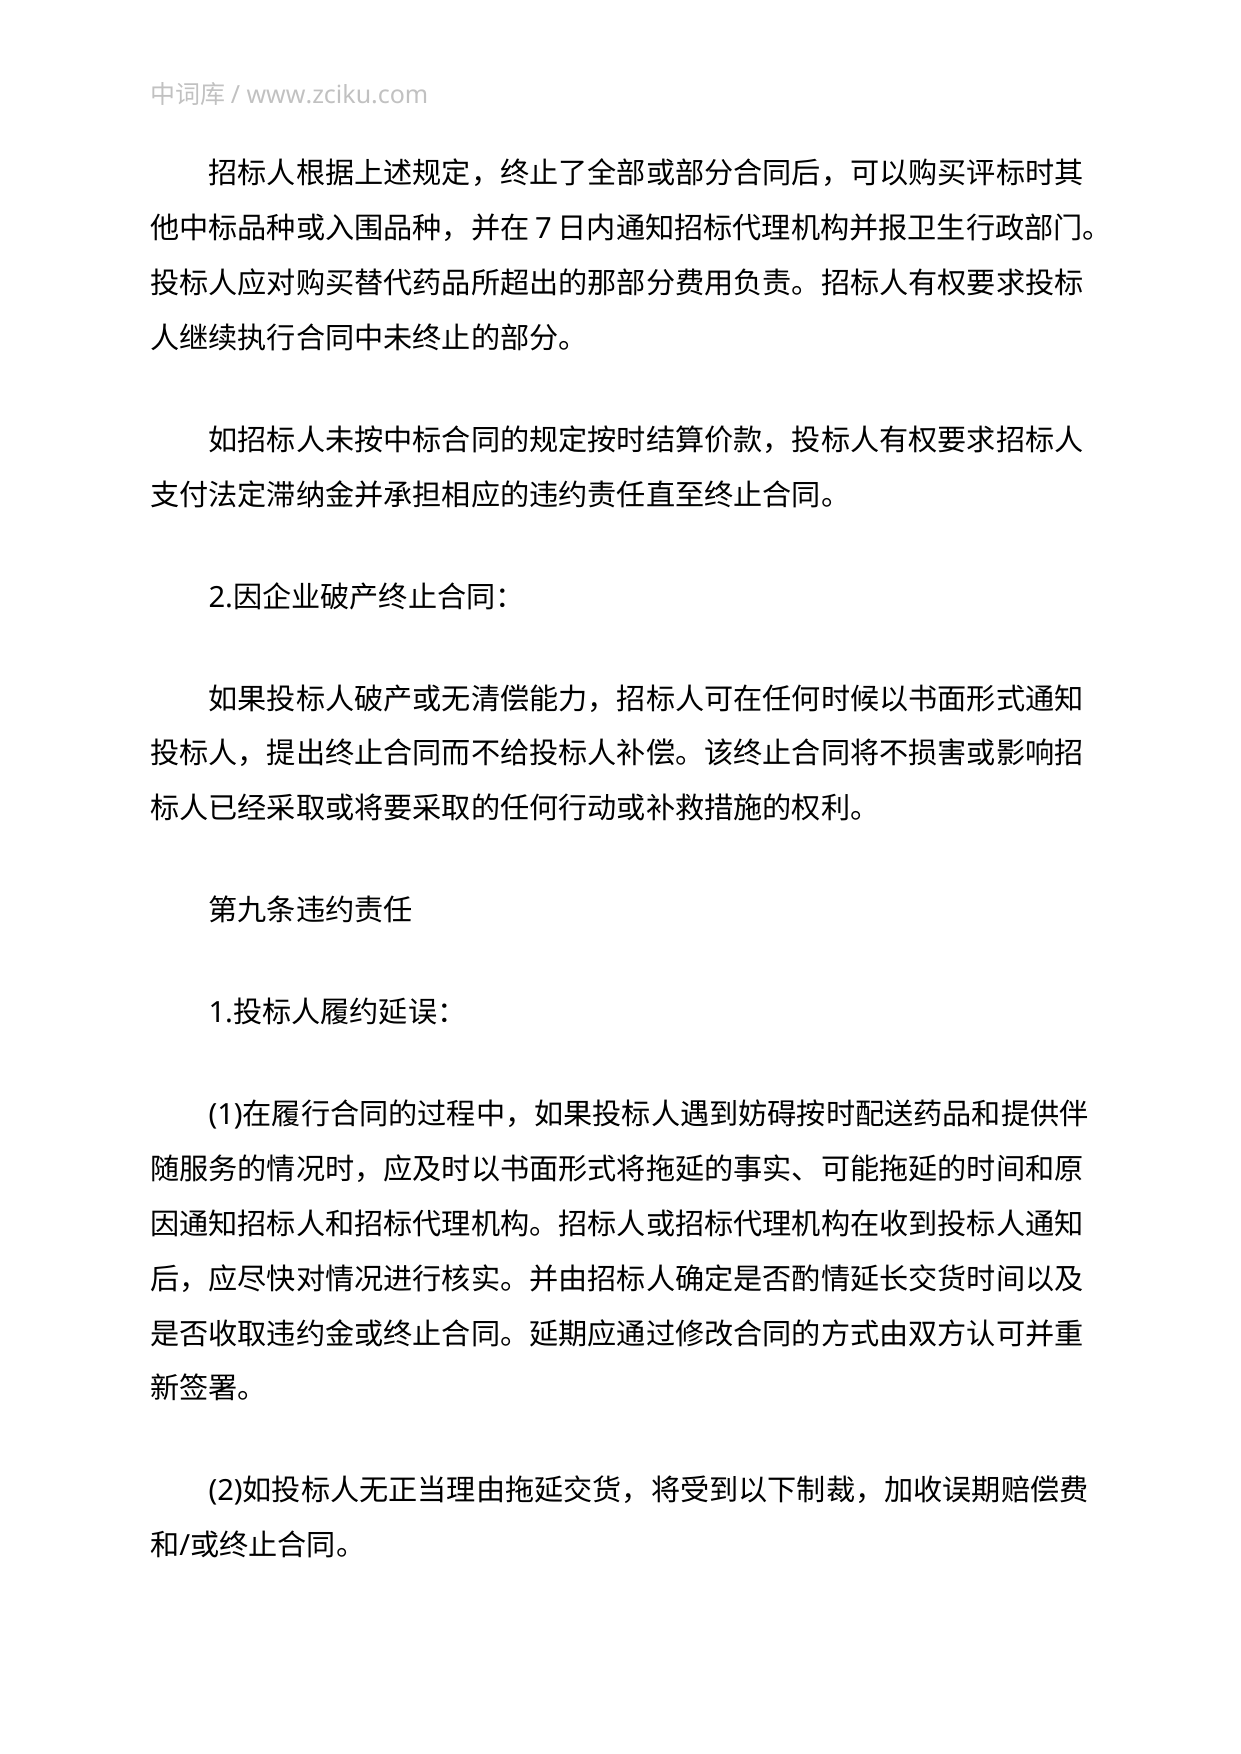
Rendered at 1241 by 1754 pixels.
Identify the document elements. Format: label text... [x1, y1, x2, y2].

text 1.投标人履约延误： [150, 988, 1090, 1031]
text 如果投标人破产或无清偿能力，招标人可在任何时候以书面形式通知投标人，提出终止合同而不给投标人补偿。该终止合同将不损害或影响招标人已经采取或将要采取的任何行动或补救措施的权利。 [150, 675, 1090, 827]
text 2.因企业破产终止合同： [150, 573, 1090, 616]
text (2)如投标人无正当理由拖延交货，将受到以下制裁，加收误期赔偿费和/或终止合同。 [150, 1467, 1090, 1564]
text 招标人根据上述规定，终止了全部或部分合同后，可以购买评标时其他中标品种或入围品种，并在7日内通知招标代理机构并报卫生行政部门。投标人应对购买替代药品所超出的那部分费用负责。招标人有权要求投标人继续执行合同中未终止的部分。 [150, 150, 1090, 357]
text 第九条违约责任 [150, 887, 1090, 929]
text (1)在履行合同的过程中，如果投标人遇到妨碍按时配送药品和提供伴随服务的情况时，应及时以书面形式将拖延的事实、可能拖延的时间和原因通知招标人和招标代理机构。招标人或招标代理机构在收到投标人通知后，应尽快对情况进行核实。并由招标人确定是否酌情延长交货时间以及是否收取违约金或终止合同。延期应通过修改合同的方式由双方认可并重新签署。 [150, 1091, 1090, 1407]
text 如招标人未按中标合同的规定按时结算价款，投标人有权要求招标人支付法定滞纳金并承担相应的违约责任直至终止合同。 [150, 417, 1090, 514]
